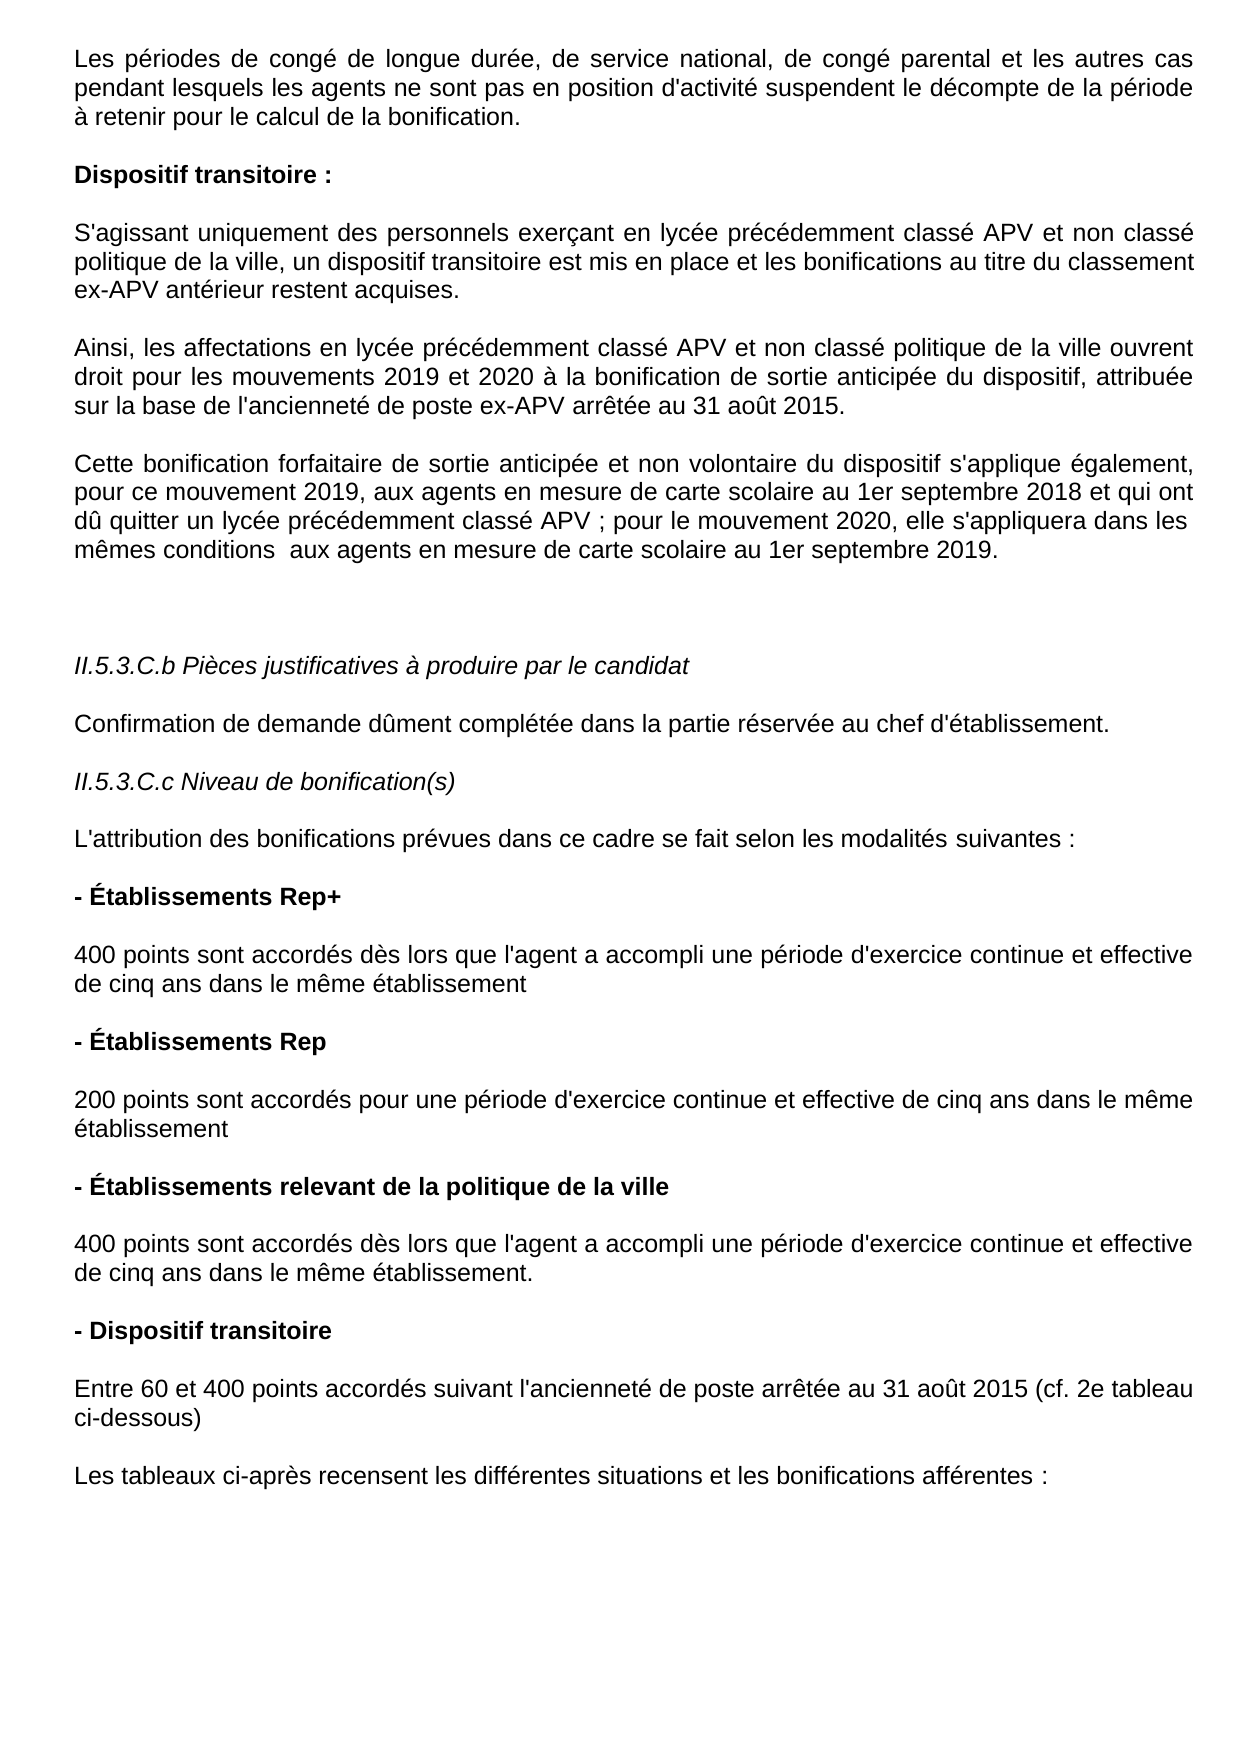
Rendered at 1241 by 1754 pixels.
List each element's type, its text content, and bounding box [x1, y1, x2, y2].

text L'attribution des bonifications prévues dans ce cadre se fait selon les modalités suivantes : [74, 824, 1196, 853]
text 200 points sont accordés pour une période d'exercice continue et effective de cinq ans dans le même établissement [74, 1085, 1196, 1142]
text Les tableaux ci-après recensent les différentes situations et les bonifications afférentes : [74, 1461, 1196, 1489]
text Dispositif transitoire : [74, 160, 1196, 188]
text Confirmation de demande dûment complétée dans la partie réservée au chef d'établissement. [74, 708, 1196, 737]
text Les périodes de congé de longue durée, de service national, de congé parental et les autres cas pendant lesquels les agents ne sont pas en position d'activité suspendent le décompte de la période à retenir pour le calcul de la bonification. [74, 44, 1196, 131]
text II.5.3.C.c Niveau de bonification(s) [74, 766, 1196, 795]
text 400 points sont accordés dès lors que l'agent a accompli une période d'exercice continue et effective de cinq ans dans le même établissement. [74, 1229, 1196, 1287]
text Ainsi, les affectations en lycée précédemment classé APV et non classé politique de la ville ouvrent droit pour les mouvements 2019 et 2020 à la bonification de sortie anticipée du dispositif, attribuée sur la base de l'ancienneté de poste ex-APV arrêtée au 31 août 2015. [74, 333, 1196, 419]
text 400 points sont accordés dès lors que l'agent a accompli une période d'exercice continue et effective de cinq ans dans le même établissement [74, 940, 1196, 998]
text S'agissant uniquement des personnels exerçant en lycée précédemment classé APV et non classé politique de la ville, un dispositif transitoire est mis en place et les bonifications au titre du classement ex-APV antérieur restent acquises. [74, 218, 1196, 304]
text - Établissements Rep+ [74, 882, 1196, 911]
text - Dispositif transitoire [74, 1316, 1196, 1345]
text II.5.3.C.b Pièces justificatives à produire par le candidat [74, 651, 1196, 679]
text - Établissements Rep [74, 1027, 1196, 1056]
text - Établissements relevant de la politique de la ville [74, 1171, 1196, 1200]
text Entre 60 et 400 points accordés suivant l'ancienneté de poste arrêtée au 31 août 2015 (cf. 2e tableau ci-dessous) [74, 1374, 1196, 1431]
text Cette bonification forfaitaire de sortie anticipée et non volontaire du dispositif s'applique également, pour ce mouvement 2019, aux agents en mesure de carte scolaire au 1er septembre 2018 et qui ont dû quitter un lycée précédemment classé APV ; pour le mouvement 2020, elle s'appliquera dans les mêmes conditions aux agents en mesure de carte scolaire au 1er septembre 2019. [74, 448, 1196, 563]
